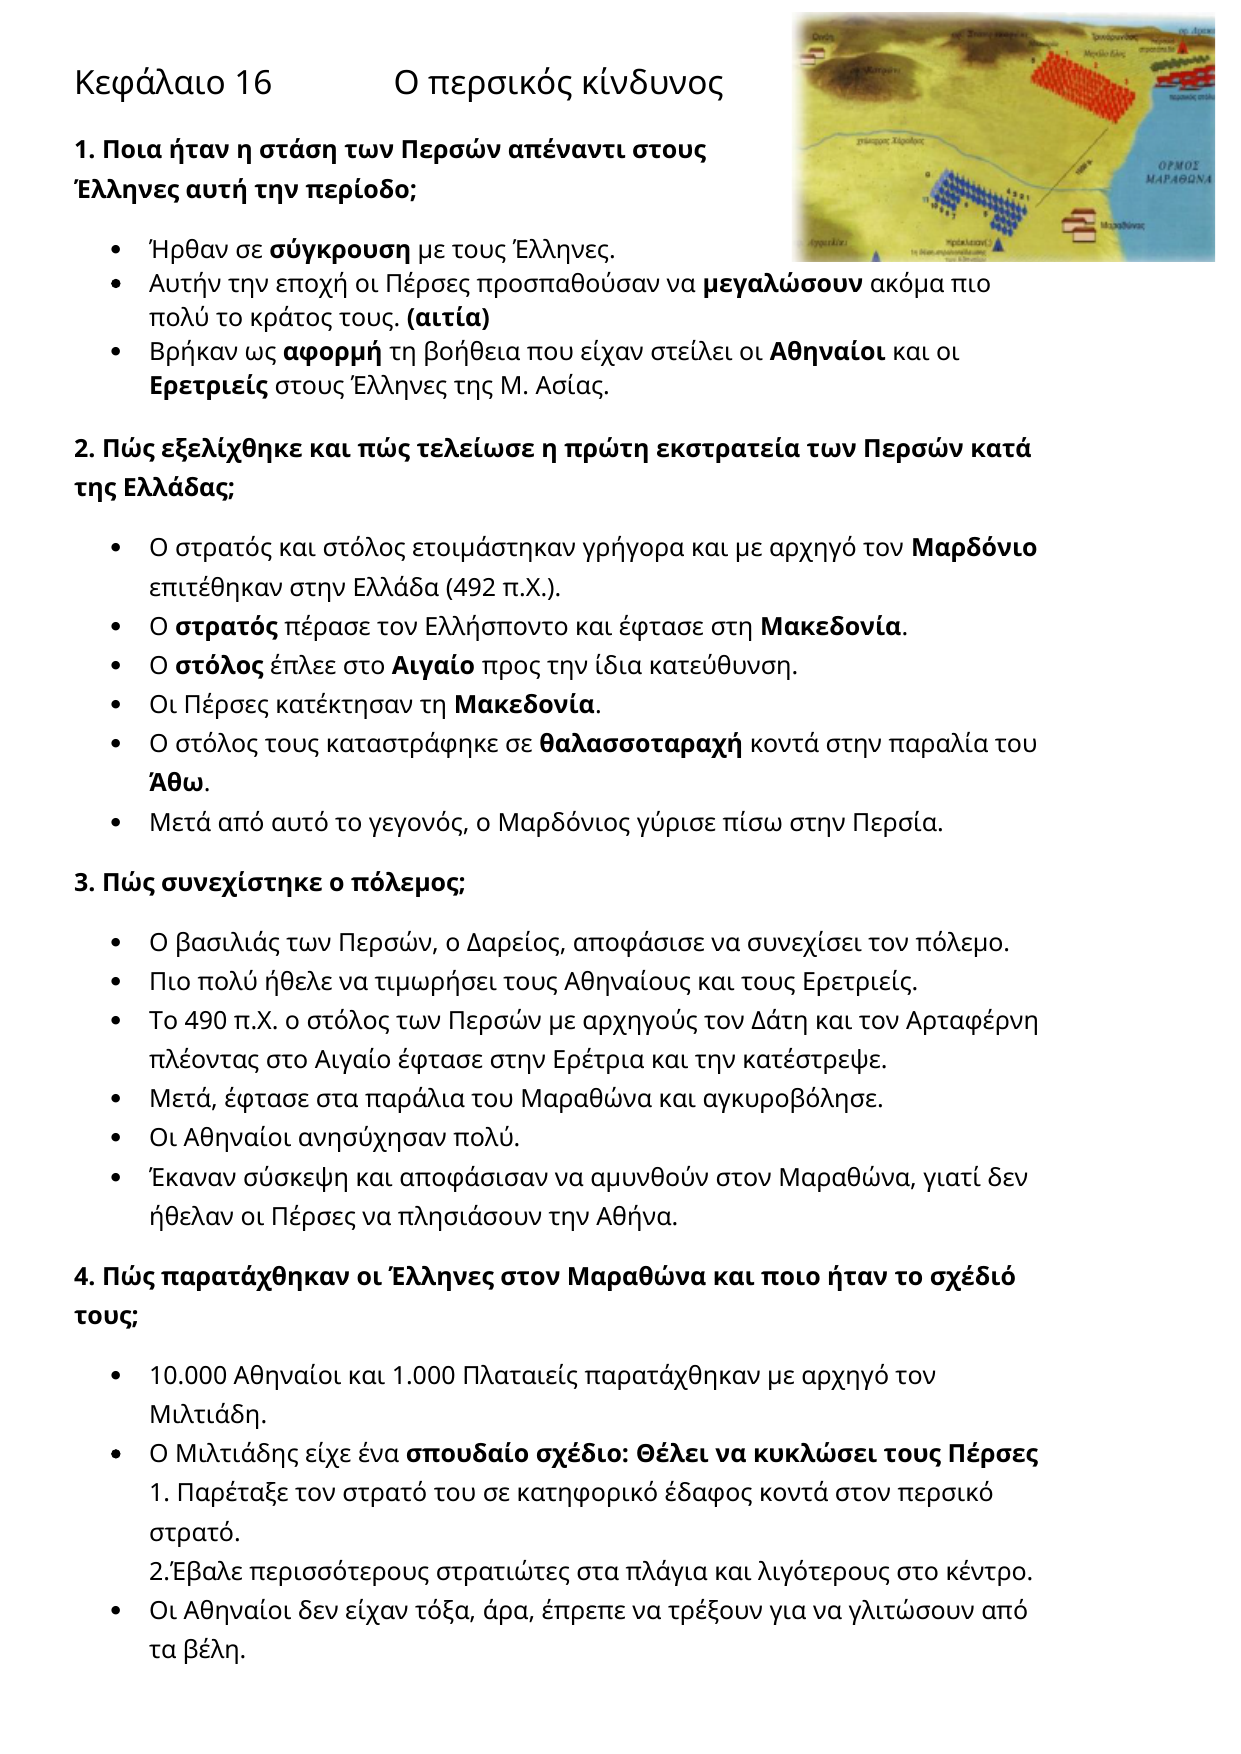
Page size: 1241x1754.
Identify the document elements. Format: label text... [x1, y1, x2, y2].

list Ο στόλος τους καταστράφηκε σε θαλασσοταραχή κοντά στην παραλία του Άθω. [111, 726, 1053, 799]
list Ο βασιλιάς των Περσών, ο Δαρείος, αποφάσισε να συνεχίσει τον πόλεμο. [111, 924, 1053, 958]
list Ο στρατός πέρασε τον Ελλήσποντο και έφτασε στη Μακεδονία. [111, 608, 1053, 642]
text 1. Ποια ήταν η στάση των Περσών απέναντι στους Έλληνες αυτή την περίοδο; [74, 132, 791, 205]
list Οι Αθηναίοι δεν είχαν τόξα, άρα, έπρεπε να τρέξουν για να γλιτώσουν από τα βέλη. [111, 1592, 1053, 1666]
text 2. Πώς εξελίχθηκε και πώς τελείωσε η πρώτη εκστρατεία των Περσών κατά της Ελλάδας; [74, 431, 1053, 504]
list Ο στόλος έπλεε στο Αιγαίο προς την ίδια κατεύθυνση. [111, 647, 1053, 682]
text Κεφάλαιο 16 Ο περσικός κίνδυνος [74, 59, 791, 104]
text 3. Πώς συνεχίστηκε ο πόλεμος; [74, 864, 1053, 898]
list Μετά, έφτασε στα παράλια του Μαραθώνα και αγκυροβόλησε. [111, 1081, 1053, 1115]
picture [791, 12, 1216, 262]
list Οι Πέρσες κατέκτησαν τη Μακεδονία. [111, 687, 1053, 721]
list 2.Έβαλε περισσότερους στρατιώτες στα πλάγια και λιγότερους στο κέντρο. [149, 1553, 1053, 1587]
list Ο στρατός και στόλος ετοιμάστηκαν γρήγορα και με αρχηγό τον Μαρδόνιο επιτέθηκαν στην Ελλάδα (492 π.Χ.). [111, 530, 1053, 603]
list Ήρθαν σε σύγκρουση με τους Έλληνες. [111, 231, 1053, 265]
list Το 490 π.Χ. ο στόλος των Περσών με αρχηγούς τον Δάτη και τον Αρταφέρνη πλέοντας στο Αιγαίο έφτασε στην Ερέτρια και την κατέστρεψε. [111, 1002, 1053, 1076]
list Ο Μιλτιάδης είχε ένα σπουδαίο σχέδιο: Θέλει να κυκλώσει τους Πέρσες [111, 1436, 1053, 1470]
list Μετά από αυτό το γεγονός, ο Μαρδόνιος γύρισε πίσω στην Περσία. [111, 804, 1053, 838]
list Αυτήν την εποχή οι Πέρσες προσπαθούσαν να μεγαλώσουν ακόμα πιο πολύ το κράτος τους. (αιτία) [111, 265, 1053, 333]
list Έκαναν σύσκεψη και αποφάσισαν να αμυνθούν στον Μαραθώνα, γιατί δεν ήθελαν οι Πέρσες να πλησιάσουν την Αθήνα. [111, 1159, 1053, 1232]
list Βρήκαν ως αφορμή τη βοήθεια που είχαν στείλει οι Αθηναίοι και οι Ερετριείς στους Έλληνες της Μ. Ασίας. [111, 333, 1053, 402]
list 1. Παρέταξε τον στρατό του σε κατηφορικό έδαφος κοντά στον περσικό στρατό. [149, 1475, 1053, 1548]
list Πιο πολύ ήθελε να τιμωρήσει τους Αθηναίους και τους Ερετριείς. [111, 963, 1053, 997]
list 10.000 Αθηναίοι και 1.000 Πλαταιείς παρατάχθηκαν με αρχηγό τον Μιλτιάδη. [111, 1357, 1053, 1431]
text 4. Πώς παρατάχθηκαν οι Έλληνες στον Μαραθώνα και ποιο ήταν το σχέδιό τους; [74, 1258, 1053, 1332]
list Οι Αθηναίοι ανησύχησαν πολύ. [111, 1120, 1053, 1154]
